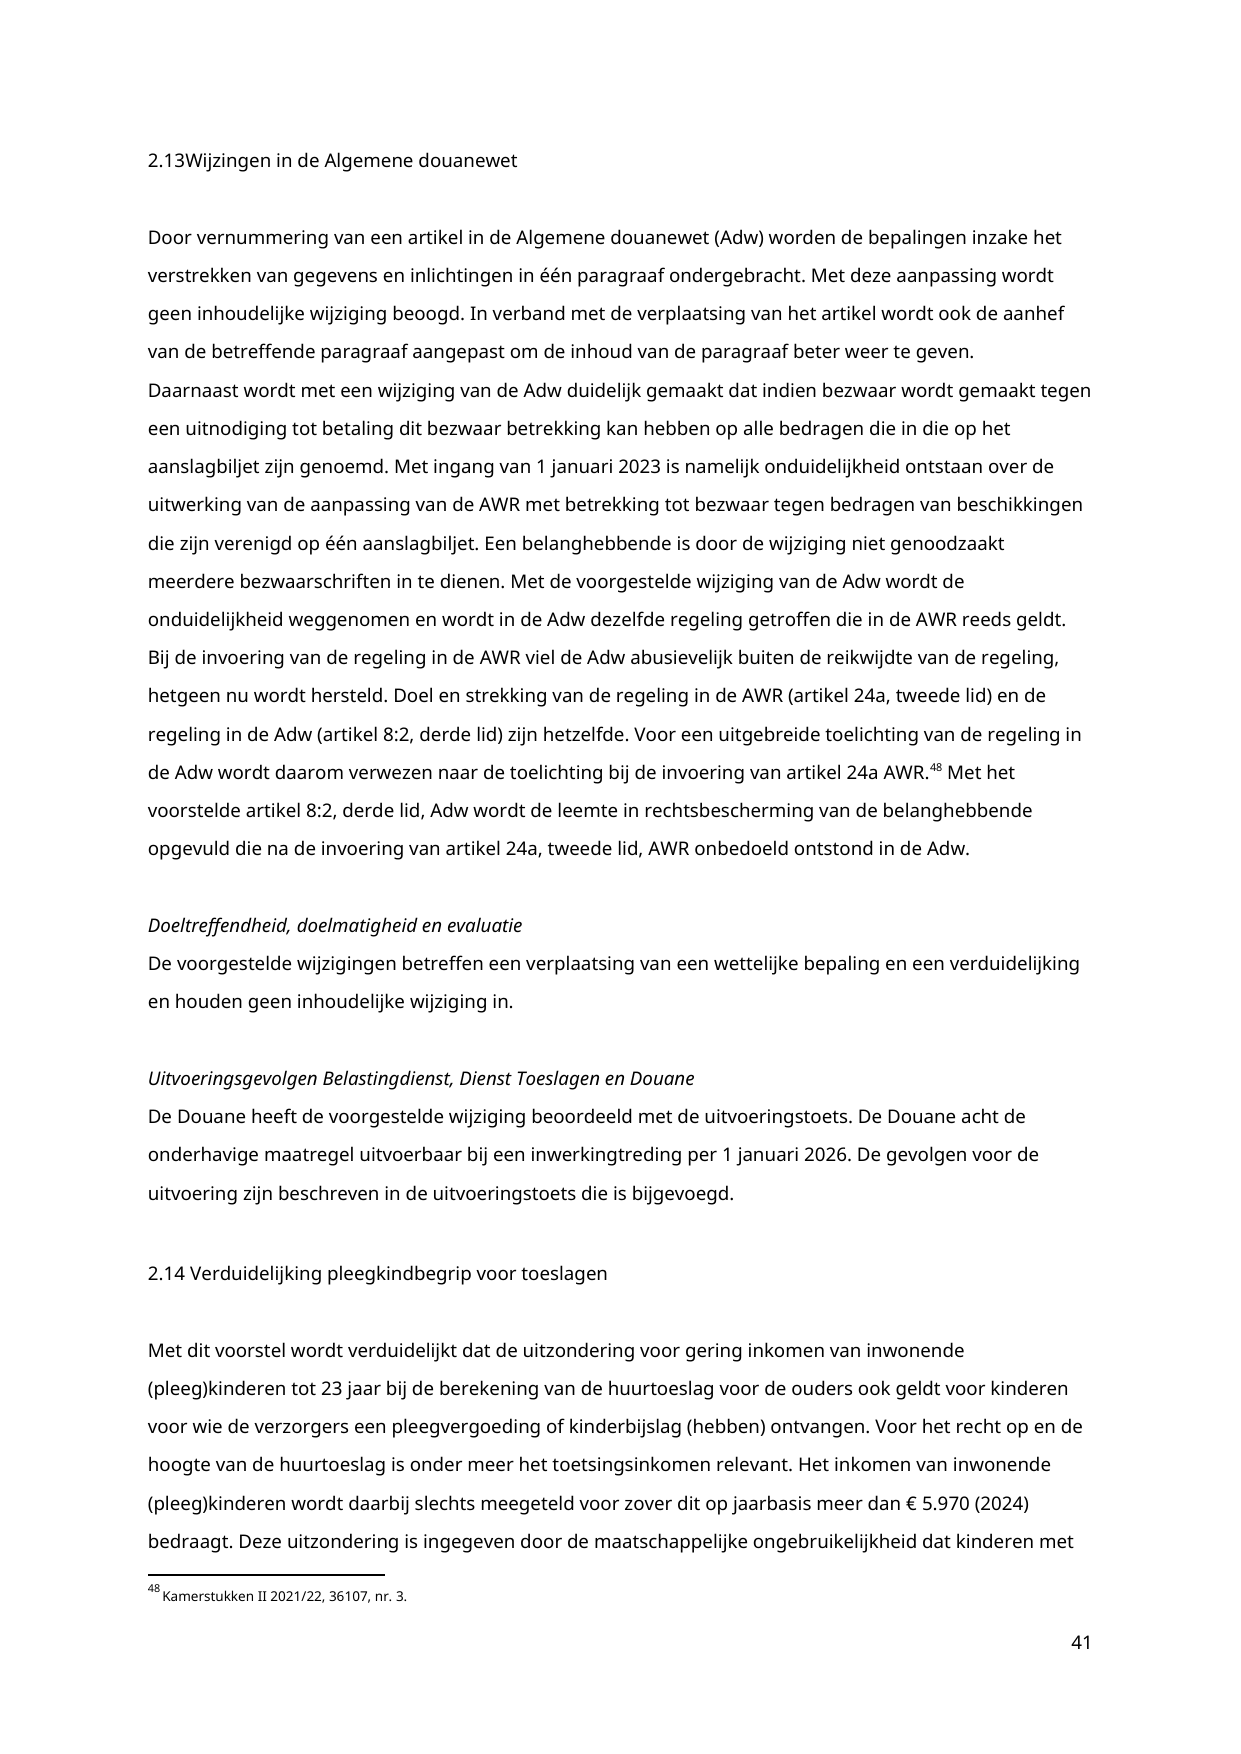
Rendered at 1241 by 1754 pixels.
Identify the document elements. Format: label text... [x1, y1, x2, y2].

text Daarnaast wordt met een wijziging van de Adw duidelijk gemaakt dat indien bezwaar wordt gemaakt tegen een uitnodiging tot betaling dit bezwaar betrekking kan hebben op alle bedragen die in die op het aanslagbiljet zijn genoemd. Met ingang van 1 januari 2023 is namelijk onduidelijkheid ontstaan over de uitwerking van de aanpassing van de AWR met betrekking tot bezwaar tegen bedragen van beschikkingen die zijn verenigd op één aanslagbiljet. Een belanghebbende is door de wijziging niet genoodzaakt meerdere bezwaarschriften in te dienen. Met de voorgestelde wijziging van de Adw wordt de onduidelijkheid weggenomen en wordt in de Adw dezelfde regeling getroffen die in de AWR reeds geldt. Bij de invoering van de regeling in de AWR viel de Adw abusievelijk buiten de reikwijdte van de regeling, hetgeen nu wordt hersteld. Doel en strekking van de regeling in de AWR (artikel 24a, tweede lid) en de regeling in de Adw (artikel 8:2, derde lid) zijn hetzelfde. Voor een uitgebreide toelichting van de regeling in de Adw wordt daarom verwezen naar de toelichting bij de invoering van artikel 24a AWR. Met het voorstelde artikel 8:2, derde lid, Adw wordt de leemte in rechtsbescherming van de belanghebbende opgevuld die na de invoering van artikel 24a, tweede lid, AWR onbedoeld ontstond in de Adw. [148, 377, 1093, 861]
text De voorgestelde wijzigingen betreffen een verplaatsing van een wettelijke bepaling en een verduidelijking en houden geen inhoudelijke wijziging in. [148, 950, 1093, 1014]
subtitle Wijzingen in de Algemene douanewet [148, 148, 1093, 173]
subtitle Verduidelijking pleegkindbegrip voor toeslagen [148, 1260, 1093, 1286]
text Doeltreffendheid, doelmatigheid en evaluatie [148, 912, 1093, 938]
text Uitvoeringsgevolgen Belastingdienst, Dienst Toeslagen en Douane [148, 1065, 1093, 1091]
text De Douane heeft de voorgestelde wijziging beoordeeld met de uitvoeringstoets. De Douane acht de onderhavige maatregel uitvoerbaar bij een inwerkingtreding per 1 januari 2026. De gevolgen voor de uitvoering zijn beschreven in de uitvoeringstoets die is bijgevoegd. [148, 1103, 1093, 1205]
text Door vernummering van een artikel in de Algemene douanewet (Adw) worden de bepalingen inzake het verstrekken van gegevens en inlichtingen in één paragraaf ondergebracht. Met deze aanpassing wordt geen inhoudelijke wijziging beoogd. In verband met de verplaatsing van het artikel wordt ook de aanhef van de betreffende paragraaf aangepast om de inhoud van de paragraaf beter weer te geven. [148, 224, 1093, 364]
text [148, 1337, 1093, 1553]
